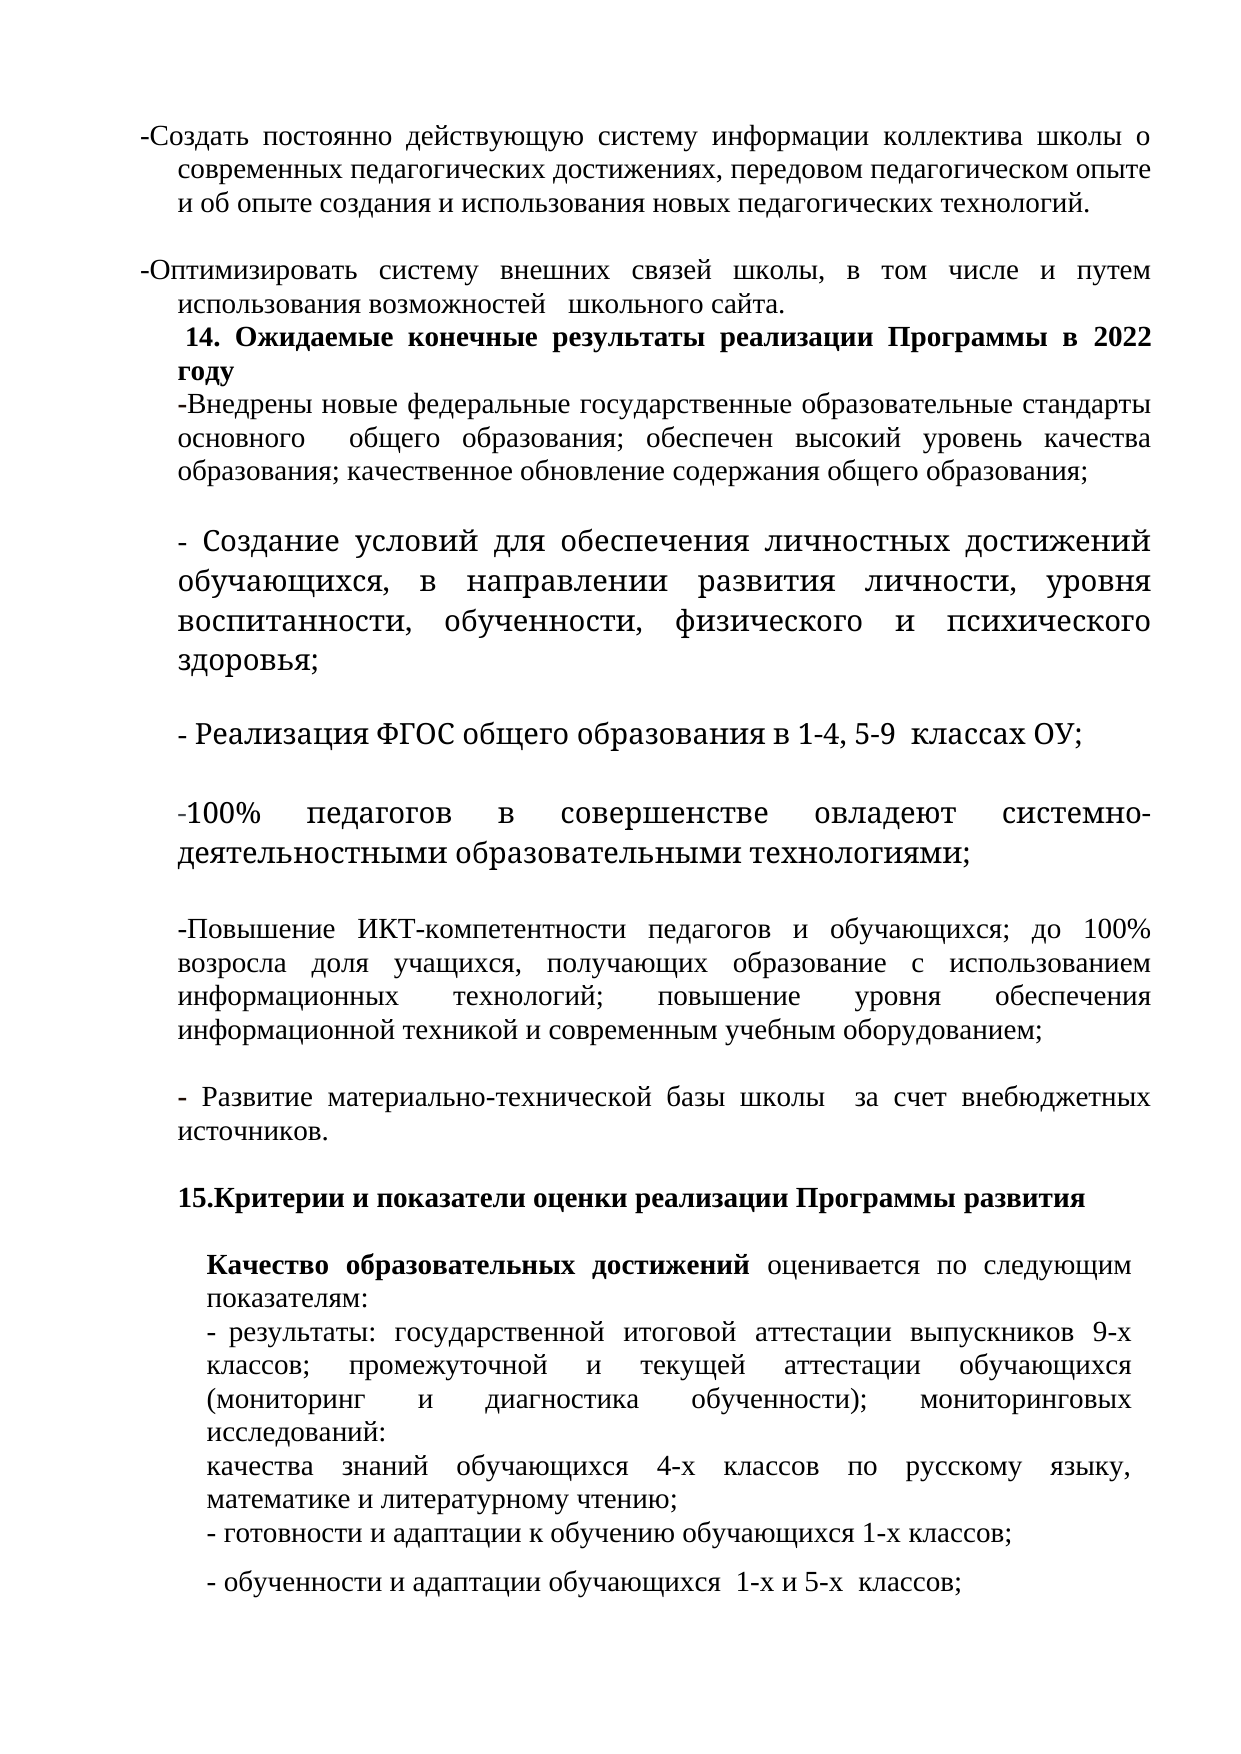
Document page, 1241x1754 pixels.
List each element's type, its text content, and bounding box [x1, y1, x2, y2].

list обученности и адаптации обучающихся 1-х и 5-х классов; [206, 1564, 1152, 1598]
text -Создать постоянно действующую систему информации коллектива школы о современных педагогических достижениях, передовом педагогическом опыте и об опыте создания и использования новых педагогических технологий. [140, 118, 1152, 219]
text -Внедрены новые федеральные государственные образовательные стандарты основного общего образования; обеспечен высокий уровень качества образования; качественное обновление содержания общего образования; [177, 386, 1152, 487]
text 15.Критерии и показатели оценки реализации Программы развития [177, 1180, 1152, 1213]
text -100% педагогов в совершенстве овладеют системно-деятельностными образовательными технологиями; [177, 792, 1152, 872]
text - Реализация ФГОС общего образования в 1-4, 5-9 классах ОУ; [177, 713, 1152, 753]
list готовности и адаптации к обучению обучающихся 1-х классов; [206, 1515, 1152, 1549]
text качества знаний обучающихся 4-х классов по русскому языку, математике и литературному чтению; [206, 1448, 1132, 1515]
text -Оптимизировать систему внешних связей школы, в том числе и путем использования возможностей школьного сайта. [140, 252, 1152, 319]
text 14. Ожидаемые конечные результаты реализации Программы в 2022 году [177, 319, 1152, 386]
text -Повышение ИКТ-компетентности педагогов и обучающихся; до 100% возросла доля учащихся, получающих образование с использованием информационных технологий; повышение уровня обеспечения информационной техникой и современным учебным оборудованием; [177, 911, 1152, 1046]
list Качество образовательных достижений оценивается по следующим показателям: [206, 1247, 1132, 1314]
list результаты: государственной итоговой аттестации выпускников 9-х классов; промежуточной и текущей аттестации обучающихся (мониторинг и диагностика обученности); мониторинговых исследований: [206, 1314, 1132, 1448]
text - Создание условий для обеспечения личностных достижений обучающихся, в направлении развития личности, уровня воспитанности, обученности, физического и психического здоровья; [177, 521, 1152, 679]
text - Развитие материально-технической базы школы за счет внебюджетных источников. [177, 1079, 1152, 1146]
